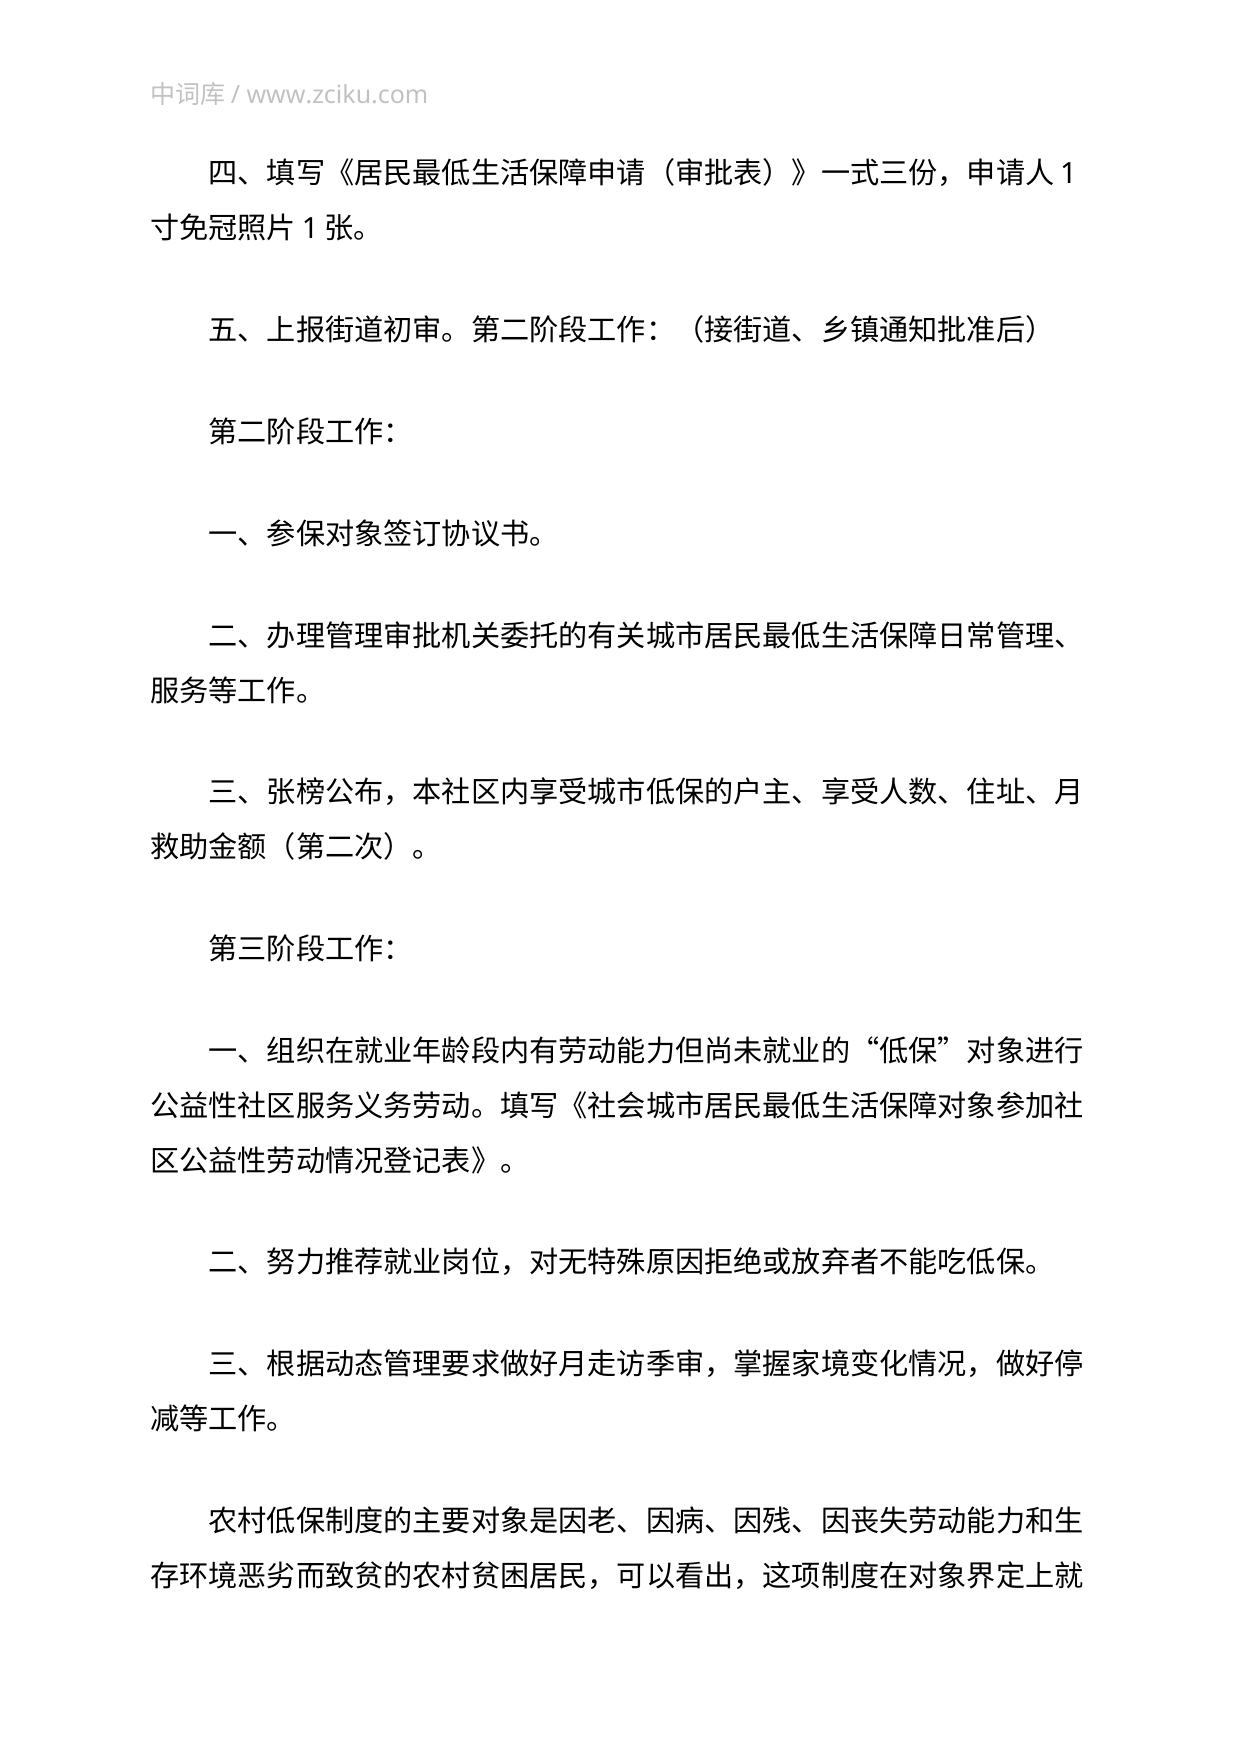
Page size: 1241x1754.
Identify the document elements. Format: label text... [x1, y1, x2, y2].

text 二、努力推荐就业岗位，对无特殊原因拒绝或放弃者不能吃低保。 [150, 1239, 1090, 1281]
text 三、根据动态管理要求做好月走访季审，掌握家境变化情况，做好停减等工作。 [150, 1341, 1090, 1438]
text 四、填写《居民最低生活保障申请（审批表）》一式三份，申请人1寸免冠照片1张。 [150, 150, 1090, 247]
text 第二阶段工作： [150, 409, 1090, 451]
text 一、参保对象签订协议书。 [150, 511, 1090, 553]
text 三、张榜公布，本社区内享受城市低保的户主、享受人数、住址、月救助金额（第二次）。 [150, 769, 1090, 866]
text 第三阶段工作： [150, 926, 1090, 968]
text 二、办理管理审批机关委托的有关城市居民最低生活保障日常管理、服务等工作。 [150, 612, 1090, 709]
text 一、组织在就业年龄段内有劳动能力但尚未就业的“低保”对象进行公益性社区服务义务劳动。填写《社会城市居民最低生活保障对象参加社区公益性劳动情况登记表》。 [150, 1027, 1090, 1179]
text 五、上报街道初审。第二阶段工作：（接街道、乡镇通知批准后） [150, 307, 1090, 349]
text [150, 1497, 1090, 1594]
